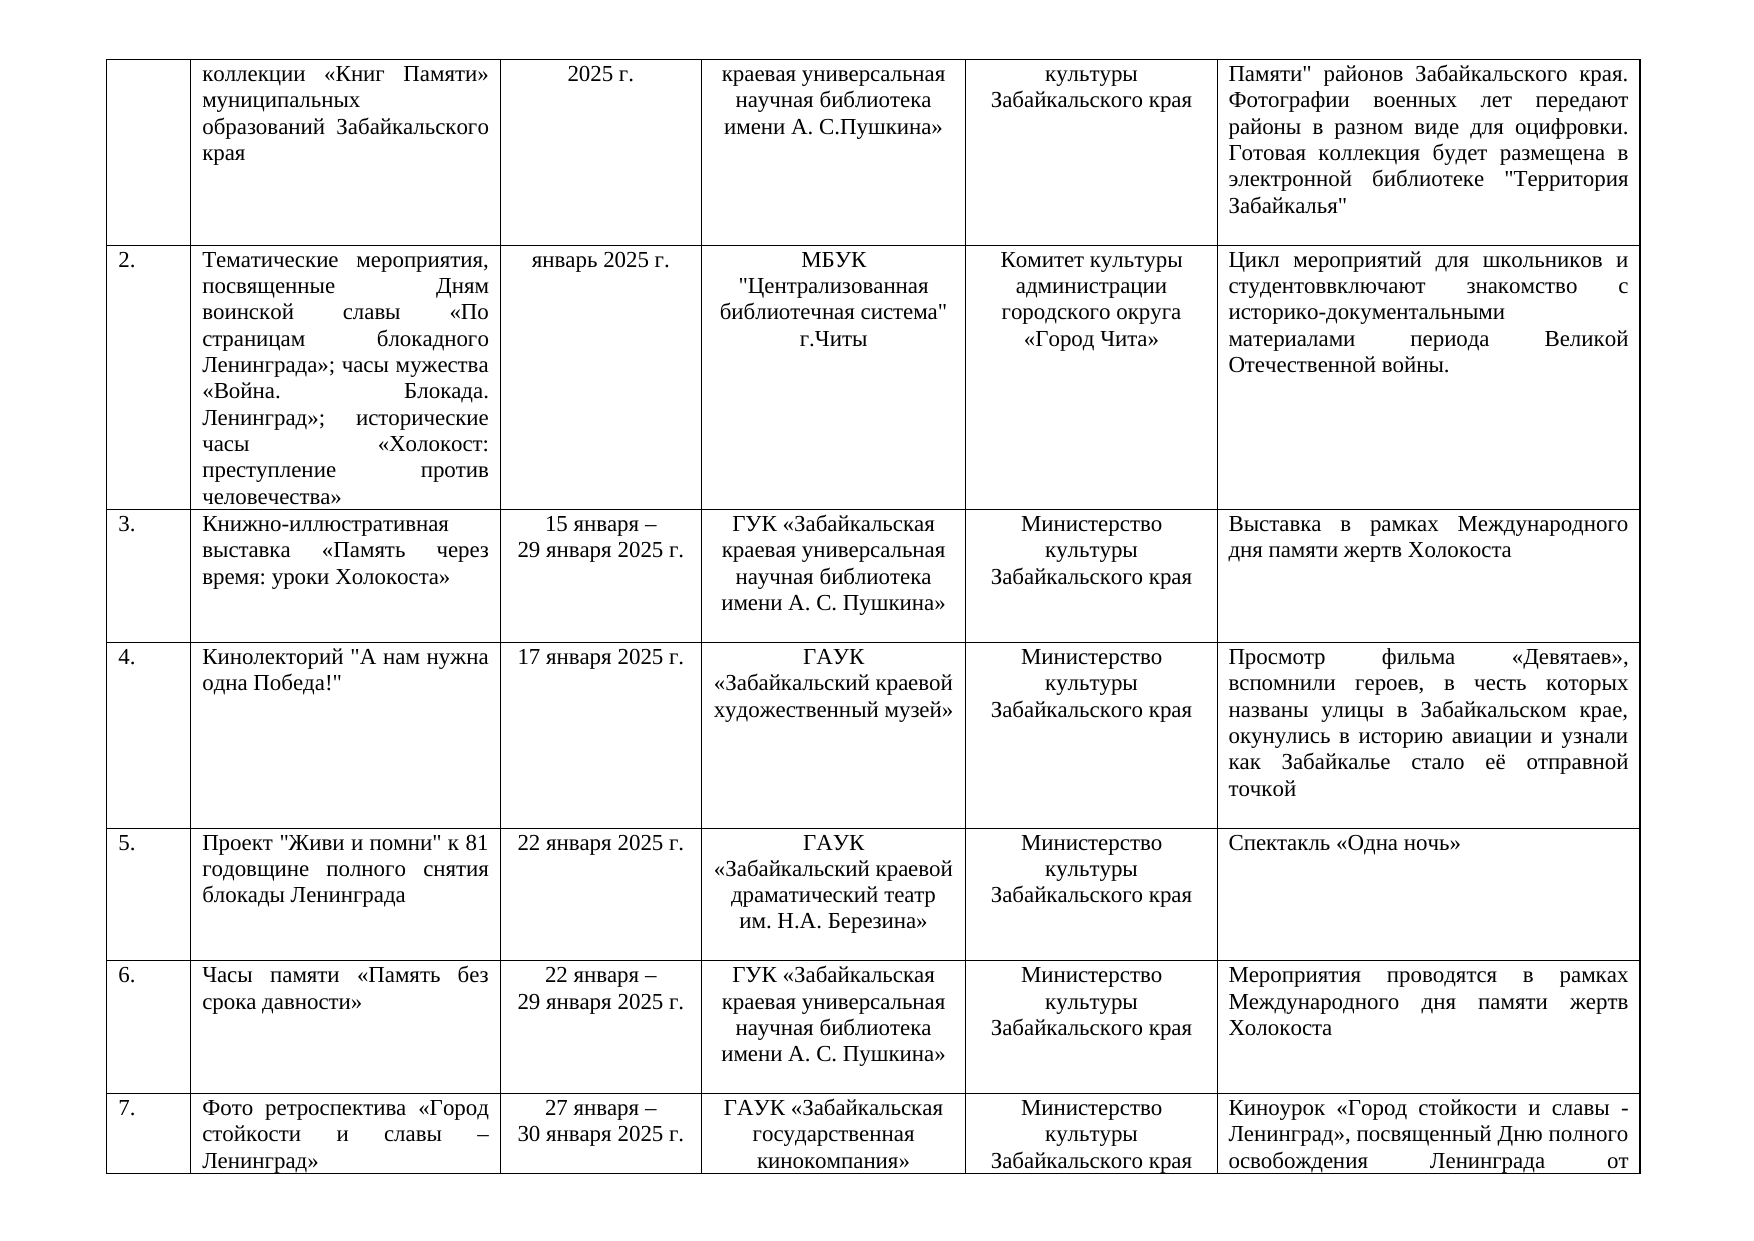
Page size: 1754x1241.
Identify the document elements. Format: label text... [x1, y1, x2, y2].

table_cell Выставка в рамках Международного дня памяти жертв Холокоста [1218, 510, 1639, 642]
table_cell [107, 829, 190, 960]
table_cell январь 2025 г. [501, 246, 701, 509]
table_cell Спектакль «Одна ночь» [1218, 829, 1639, 960]
table_cell ГАУК «Забайкальский краевой драматический театр им. Н.А. Березина» [702, 829, 965, 960]
table_cell [107, 246, 190, 509]
table_cell Министерство культуры Забайкальского края [966, 829, 1217, 960]
table_cell ГУК «Забайкальская краевая универсальная научная библиотека имени А. С. Пушкина» [702, 961, 965, 1093]
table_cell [966, 1094, 1217, 1173]
table_cell Книжно-иллюстративная выставка «Память через время: уроки Холокоста» [191, 510, 500, 642]
table_cell ГУК «Забайкальская краевая универсальная научная библиотека имени А. С. Пушкина» [702, 510, 965, 642]
table_cell Мероприятия проводятся в рамках Международного дня памяти жертв Холокоста [1218, 961, 1639, 1093]
table_cell ГАУК «Забайкальский краевой художественный музей» [702, 643, 965, 827]
table_cell МБУК "Централизованная библиотечная система" г.Читы [702, 246, 965, 509]
table_cell Кинолекторий "А нам нужна одна Победа!" [191, 643, 500, 827]
table_cell Проект "Живи и помни" к 81 годовщине полного снятия блокады Ленинграда [191, 829, 500, 960]
table_cell [107, 643, 190, 827]
table_cell 17 января 2025 г. [501, 643, 701, 827]
table_cell Министерство культуры Забайкальского края [966, 643, 1217, 827]
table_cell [702, 60, 965, 244]
table_cell Цикл мероприятий для школьников и студентоввключают знакомство с историко-документальными материалами периода Великой Отечественной войны. [1218, 246, 1639, 509]
table_cell Комитет культуры администрации городского округа «Город Чита» [966, 246, 1217, 509]
table_cell [107, 1094, 190, 1173]
table_cell [107, 510, 190, 642]
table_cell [191, 1094, 500, 1173]
table_cell 22 января 2025 г. [501, 829, 701, 960]
table_cell 15 января – 29 января 2025 г. [501, 510, 701, 642]
table_cell 22 января – 29 января 2025 г. [501, 961, 701, 1093]
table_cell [702, 1094, 965, 1173]
table_cell [107, 60, 190, 244]
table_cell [1218, 1094, 1639, 1173]
table_cell Тематические мероприятия, посвященные Дням воинской славы «По страницам блокадного Ленинграда»; часы мужества «Война. Блокада. Ленинград»; исторические часы «Холокост: преступление против человечества» [191, 246, 500, 509]
table_cell [107, 961, 190, 1093]
table_cell Просмотр фильма «Девятаев», вспомнили героев, в честь которых названы улицы в Забайкальском крае, окунулись в историю авиации и узнали как Забайкалье стало её отправной точкой [1218, 643, 1639, 827]
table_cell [191, 60, 500, 244]
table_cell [966, 60, 1217, 244]
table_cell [1218, 60, 1639, 244]
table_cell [501, 1094, 701, 1173]
table_cell Министерство культуры Забайкальского края [966, 510, 1217, 642]
table_cell Часы памяти «Память без срока давности» [191, 961, 500, 1093]
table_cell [501, 60, 701, 244]
table_cell Министерство культуры Забайкальского края [966, 961, 1217, 1093]
